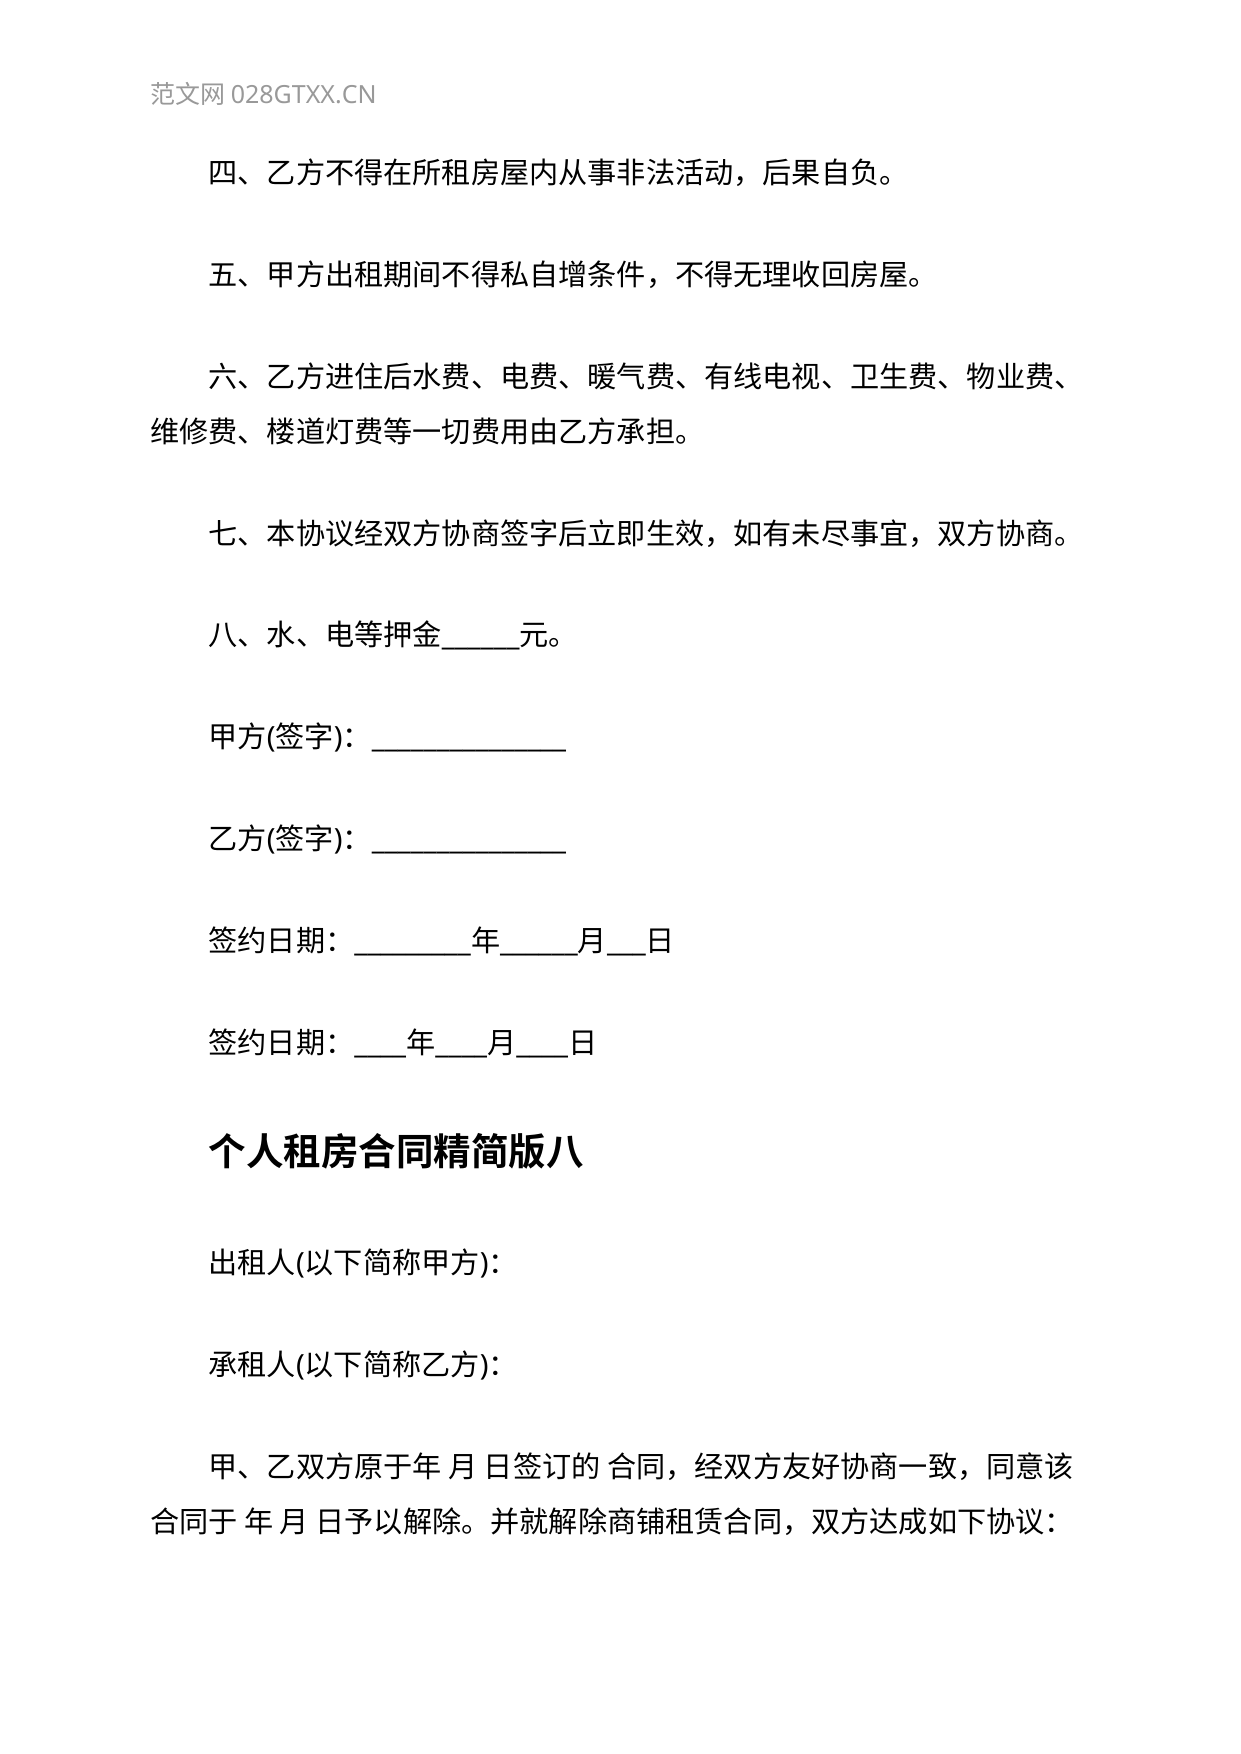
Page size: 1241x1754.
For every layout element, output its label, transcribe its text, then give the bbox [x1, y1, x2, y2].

text 七、本协议经双方协商签字后立即生效，如有未尽事宜，双方协商。 [150, 510, 1090, 552]
text 甲、乙双方原于年 月 日签订的 合同，经双方友好协商一致，同意该合同于 年 月 日予以解除。并就解除商铺租赁合同，双方达成如下协议： [150, 1443, 1090, 1540]
text 签约日期：_________年______月___日 [150, 918, 1090, 960]
text 个人租房合同精简版八 [150, 1122, 1090, 1176]
text 六、乙方进住后水费、电费、暖气费、有线电视、卫生费、物业费、维修费、楼道灯费等一切费用由乙方承担。 [150, 353, 1090, 451]
text 出租人(以下简称甲方)： [150, 1239, 1090, 1282]
text 乙方(签字)：_______________ [150, 816, 1090, 858]
text 四、乙方不得在所租房屋内从事非法活动，后果自负。 [150, 150, 1090, 192]
text 八、水、电等押金______元。 [150, 612, 1090, 654]
text 签约日期：____年____月____日 [150, 1020, 1090, 1062]
text 承租人(以下简称乙方)： [150, 1341, 1090, 1384]
text 五、甲方出租期间不得私自增条件，不得无理收回房屋。 [150, 252, 1090, 294]
text 甲方(签字)：_______________ [150, 714, 1090, 756]
